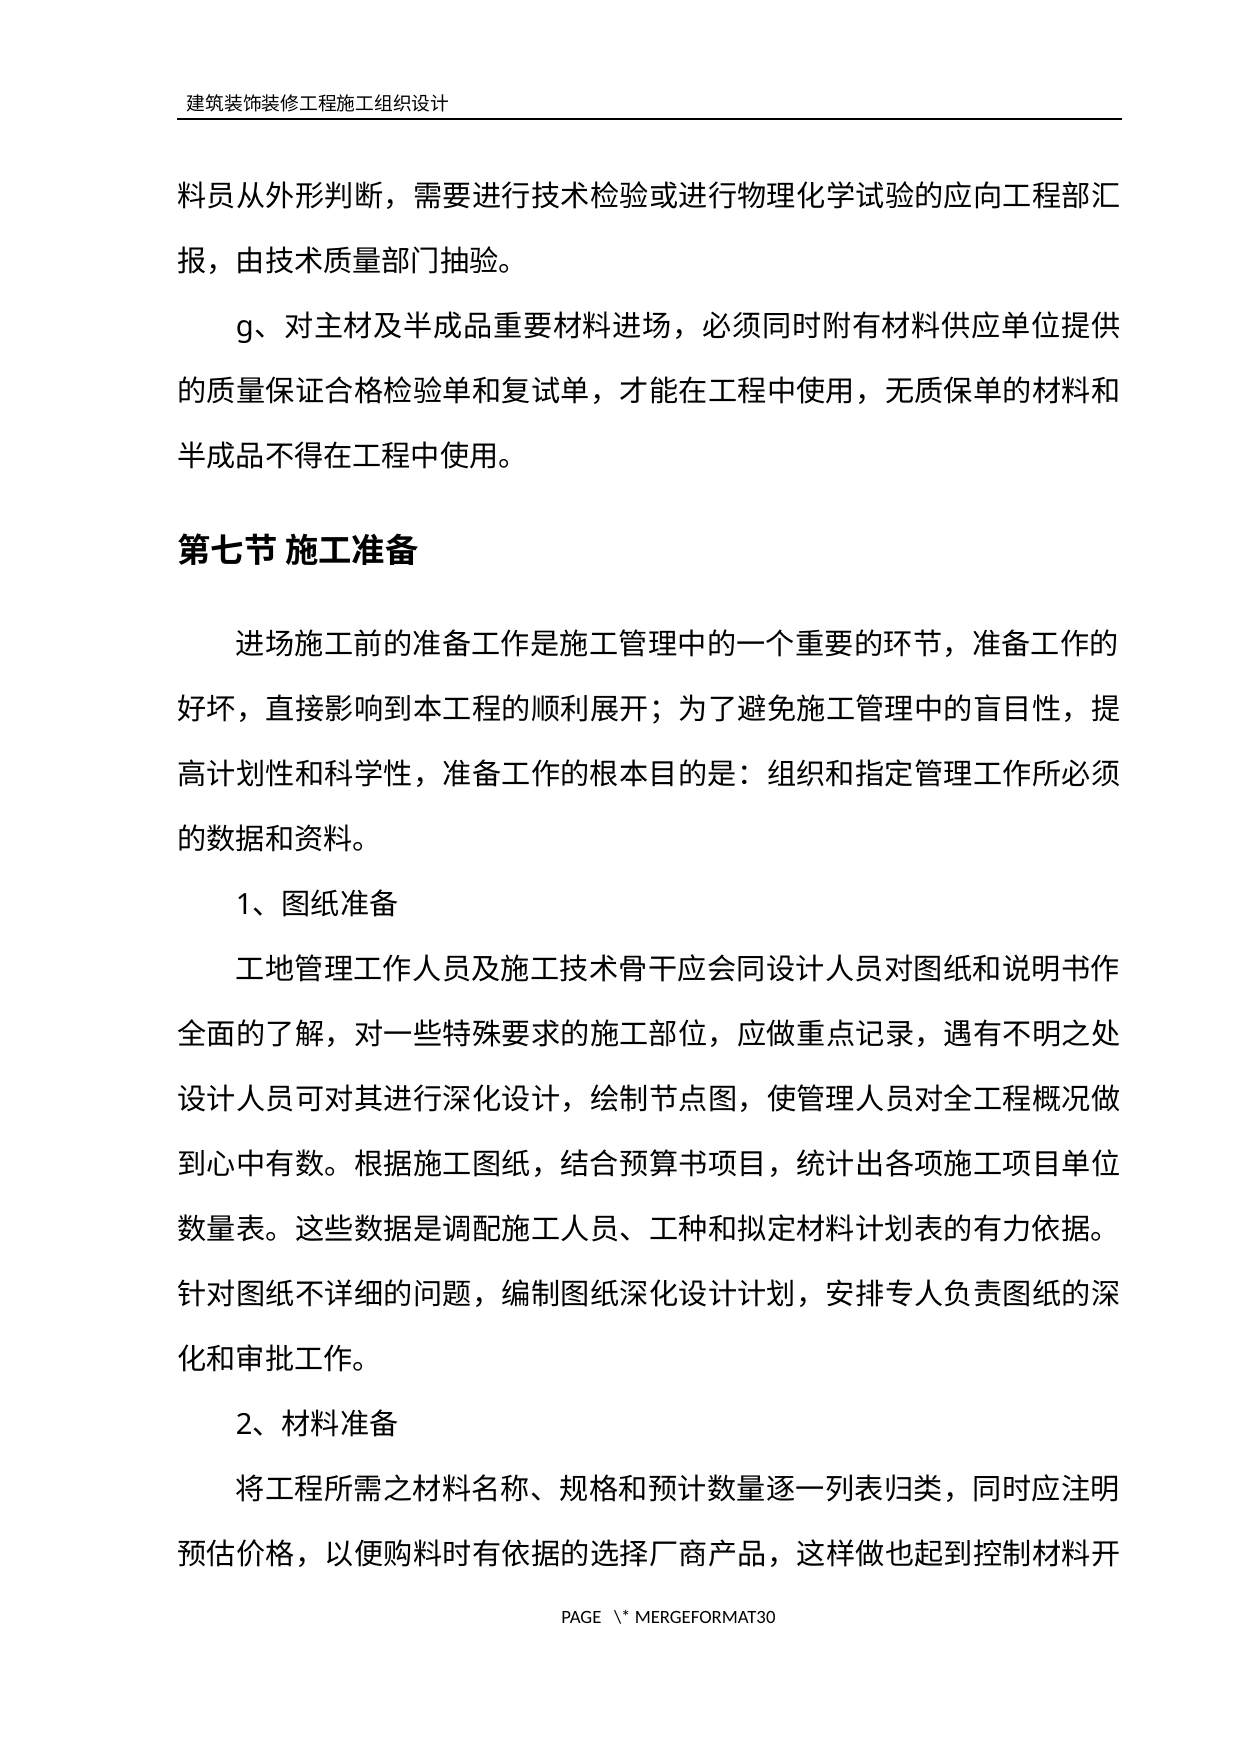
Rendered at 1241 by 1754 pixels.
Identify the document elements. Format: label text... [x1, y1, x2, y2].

text 2、材料准备 [177, 1389, 1122, 1454]
text 工地管理工作人员及施工技术骨干应会同设计人员对图纸和说明书作全面的了解，对一些特殊要求的施工部位，应做重点记录，遇有不明之处，设计人员可对其进行深化设计，绘制节点图，使管理人员对全工程概况做到心中有数。根据施工图纸，结合预算书项目，统计出各项施工项目单位数量表。这些数据是调配施工人员、工种和拟定材料计划表的有力依据。针对图纸不详细的问题，编制图纸深化设计计划，安排专人负责图纸的深化和审批工作。 [177, 934, 1122, 1389]
text 进场施工前的准备工作是施工管理中的一个重要的环节，准备工作的好坏，直接影响到本工程的顺利展开；为了避免施工管理中的盲目性，提高计划性和科学性，准备工作的根本目的是：组织和指定管理工作所必须的数据和资料。 [177, 609, 1122, 869]
text 1、图纸准备 [177, 869, 1122, 934]
text g、对主材及半成品重要材料进场，必须同时附有材料供应单位提供的质量保证合格检验单和复试单，才能在工程中使用，无质保单的材料和半成品不得在工程中使用。 [177, 291, 1122, 486]
subtitle 第七节 施工准备 [177, 515, 1122, 580]
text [177, 161, 1122, 291]
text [177, 1454, 1122, 1584]
